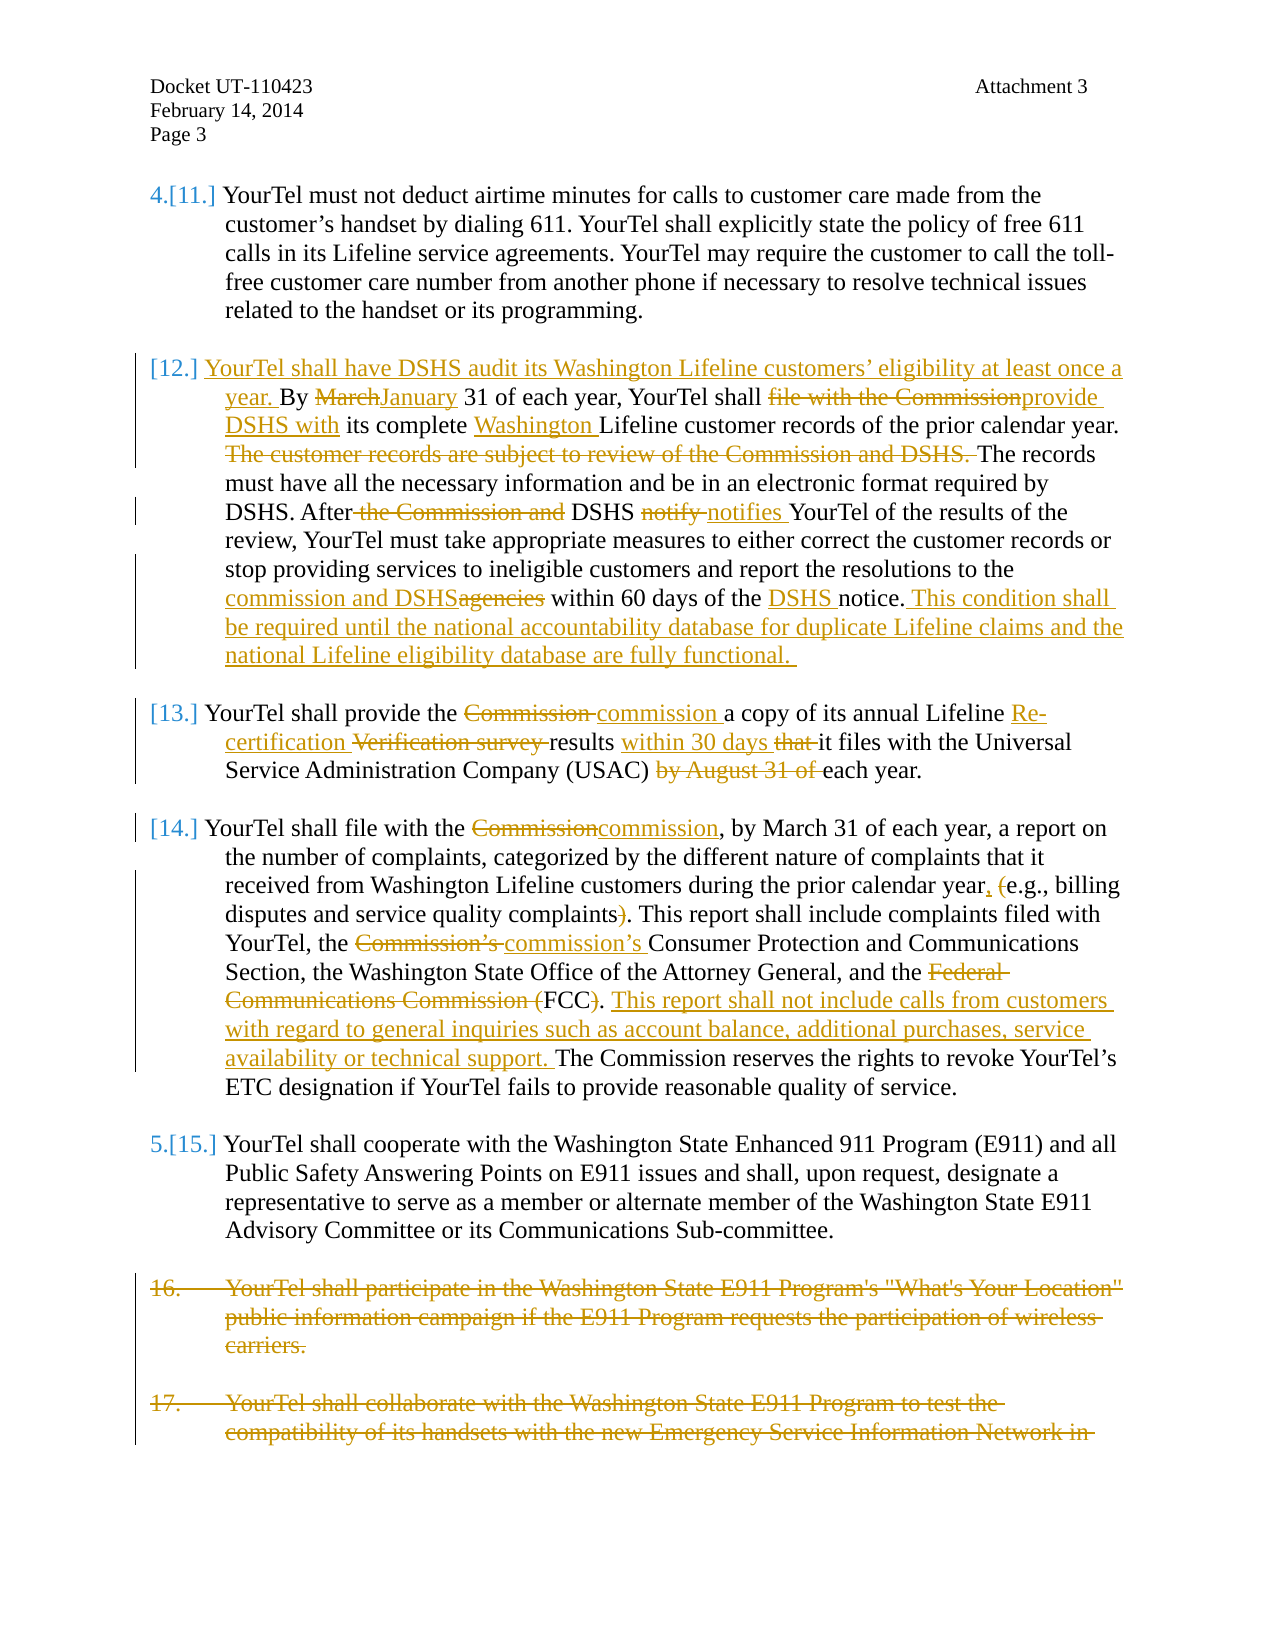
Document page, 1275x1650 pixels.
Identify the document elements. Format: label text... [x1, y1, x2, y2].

list YourTel must not deduct airtime minutes for calls to customer care made from the customer’s handset by dialing 611. YourTel shall explicitly state the policy of free 611 calls in its Lifeline service agreements. YourTel may require the customer to call the toll-free customer care number from another phone if necessary to resolve technical issues related to the handset or its programming. [150, 180, 1125, 324]
list YourTel shall cooperate with the Washington State Enhanced 911 Program (E911) and all Public Safety Answering Points on E911 issues and shall, upon request, designate a representative to serve as a member or alternate member of the Washington State E911 Advisory Committee or its Communications Sub-committee. [150, 1129, 1125, 1244]
list YourTel shall provide the a copy of its annual Lifeline results it files with the Universal Service Administration Company (USAC) each year. [150, 698, 1125, 784]
list YourTel shall file with the , by March 31 of each year, a report on the number of complaints, categorized by the different nature of complaints that it received from Washington Lifeline customers during the prior calendar year e.g., billing disputes and service quality complaints. This report shall include complaints filed with YourTel, the Consumer Protection and Communications Section, the Washington State Office of the Attorney General, and the FCC. The Commission reserves the rights to revoke YourTel’s ETC designation if YourTel fails to provide reasonable quality of service. [150, 813, 1125, 1100]
list By 31 of each year, YourTel shall its complete Lifeline customer records of the prior calendar year. The records must have all the necessary information and be in an electronic format required by DSHS. After DSHS YourTel of the results of the review, YourTel must take appropriate measures to either correct the customer records or stop providing services to ineligible customers and report the resolutions to the within 60 days of the notice. [150, 353, 1125, 669]
